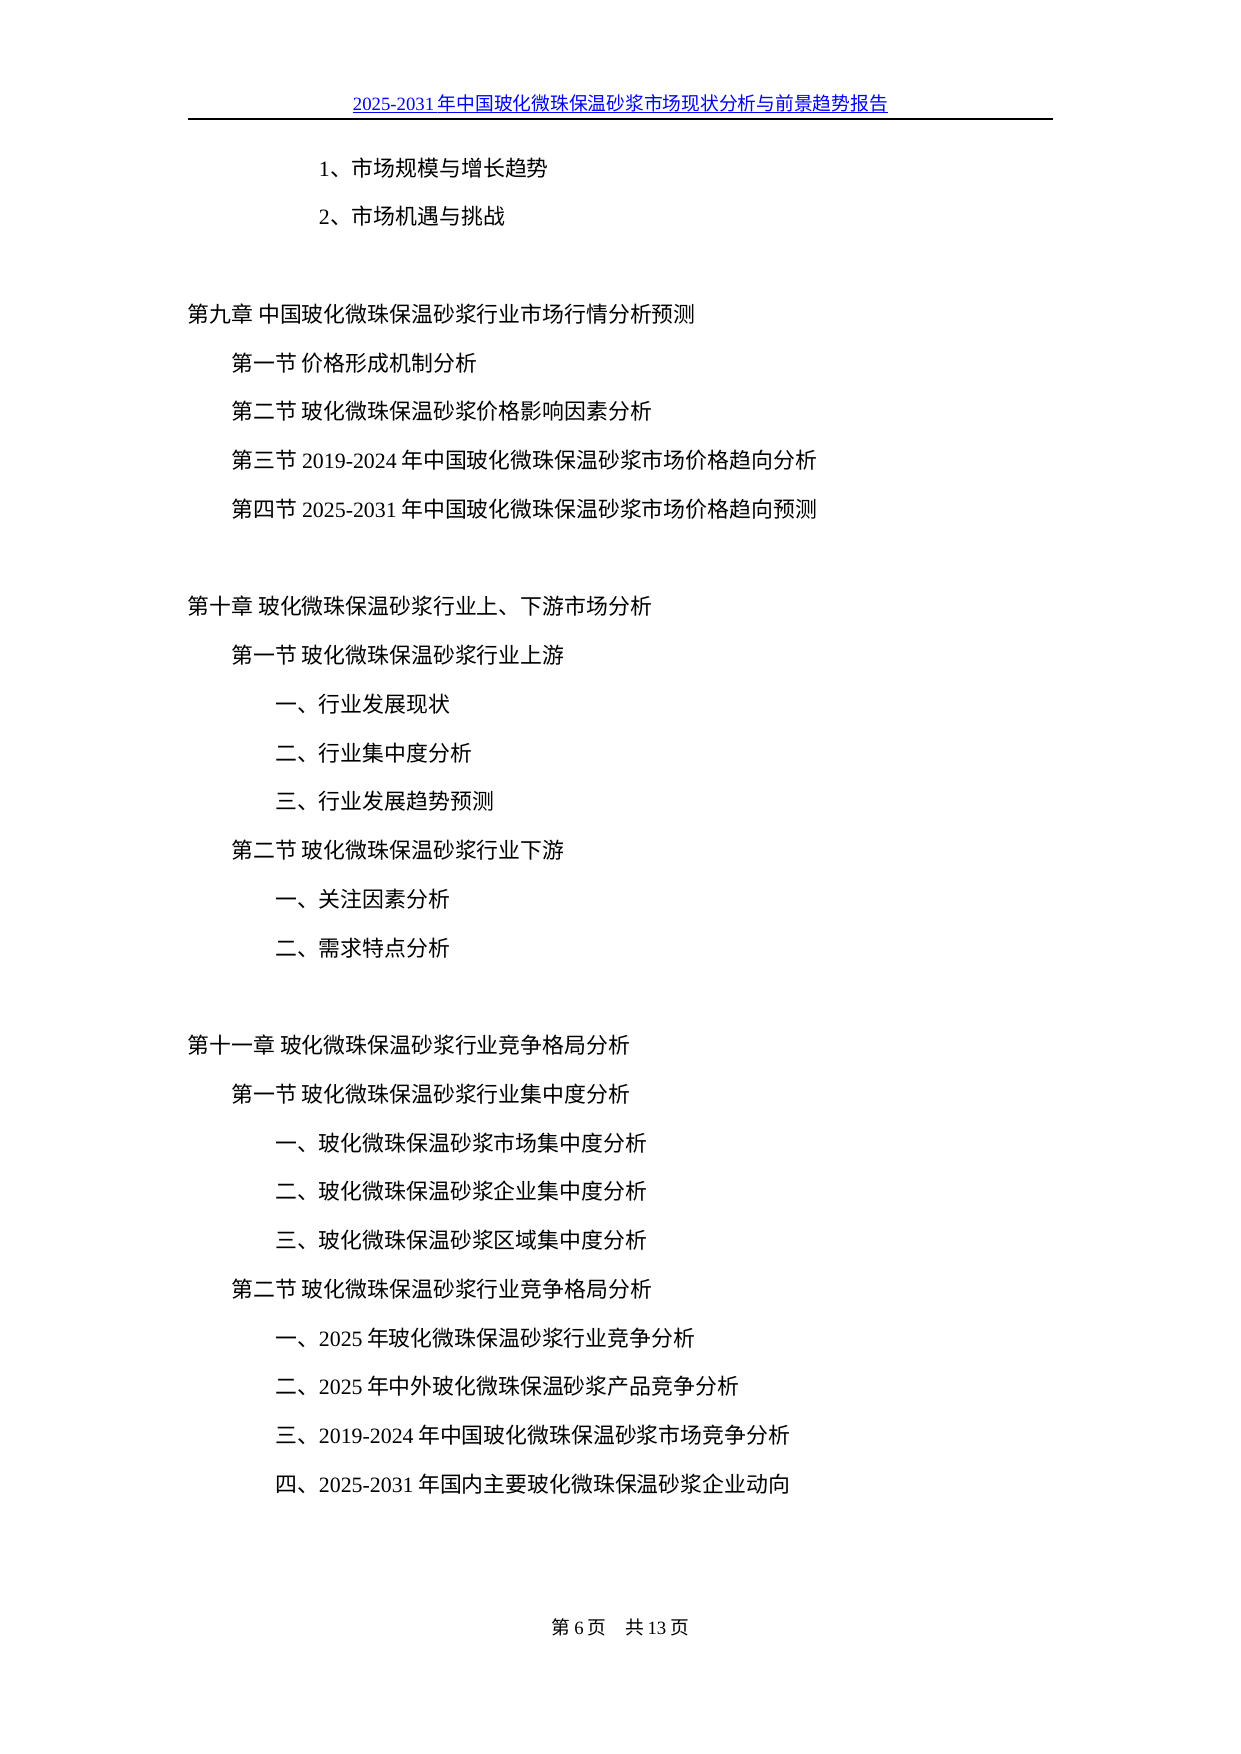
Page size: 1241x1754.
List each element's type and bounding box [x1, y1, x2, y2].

text [187, 150, 1053, 1499]
